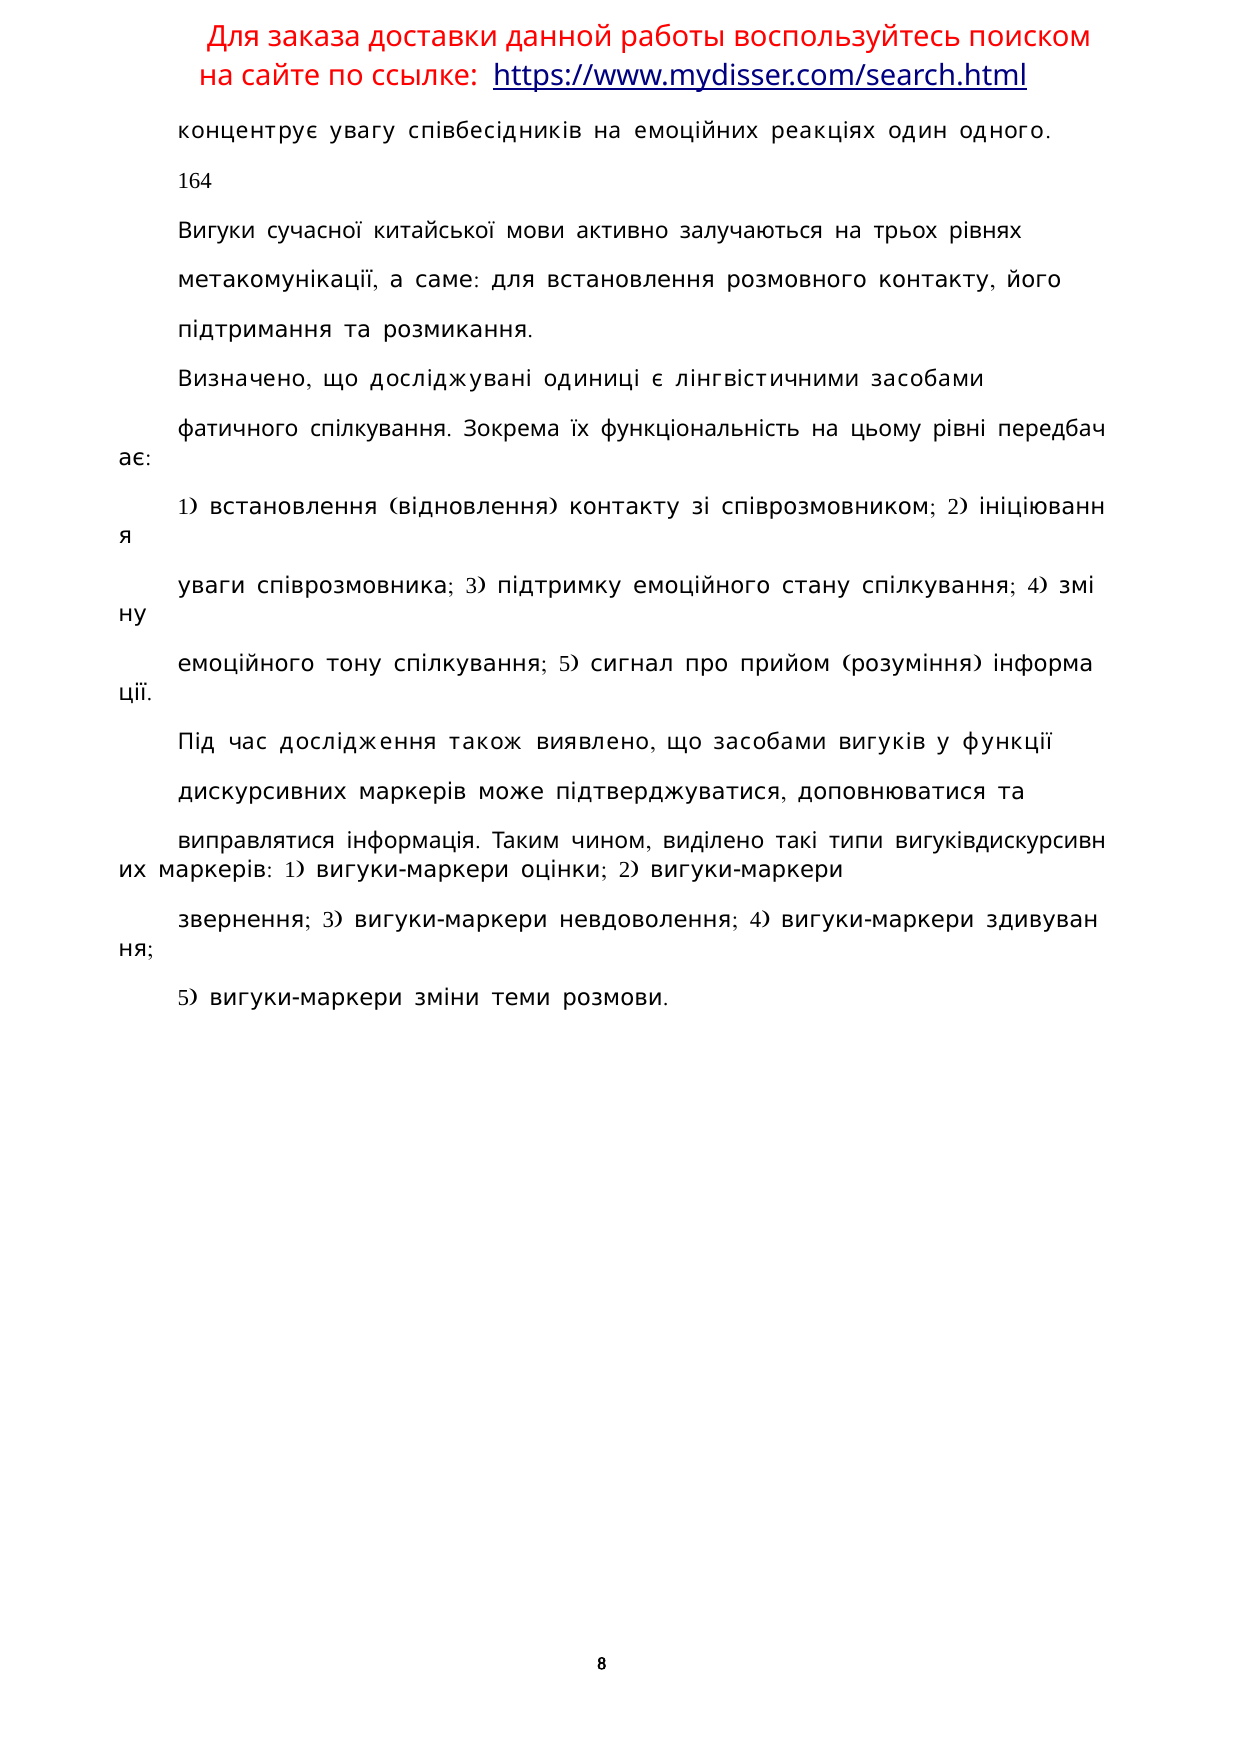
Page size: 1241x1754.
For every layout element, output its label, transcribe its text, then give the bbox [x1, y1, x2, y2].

text концентруєувагуспівбесідниківнаемоційнихреакціяходинодного [118, 115, 1107, 144]
text вигукимаркеризмінитемирозмови [118, 982, 1107, 1010]
text фатичногоспілкуванняЗокремаїхфункціональністьнацьомурівніпередбачає [118, 412, 1107, 470]
text Визначенощодосліджуваніодиницієлінгвістичнимизасобами [118, 363, 1107, 392]
text  [118, 164, 1107, 193]
text емоційноготонуспілкуваннясигналпроприйомрозумінняінформації [118, 647, 1107, 705]
text увагиспіврозмовникапідтримкуемоційногостануспілкуваннязміну [118, 569, 1107, 627]
text встановленнявідновленняконтактузіспіврозмовникомініціювання [118, 491, 1107, 548]
text зверненнявигукимаркериневдоволеннявигукимаркериздивування [118, 903, 1107, 961]
text дискурсивнихмаркерівможепідтверджуватисядоповнюватисята [118, 775, 1107, 804]
text метакомунікаціїасамедлявстановленнярозмовногоконтактуйого [118, 264, 1107, 292]
text Підчасдослідженнятакожвиявленощозасобамивигуківуфункції [118, 726, 1107, 754]
text виправлятисяінформаціяТакимчиномвиділенотакітипивигуківдискурсивнихмаркеріввигукимаркериоцінкивигукимаркери [118, 825, 1107, 882]
text підтриманнятарозмикання [118, 313, 1107, 342]
text Вигукисучасноїкитайськоїмовиактивнозалучаютьсянатрьохрівнях [118, 214, 1107, 243]
